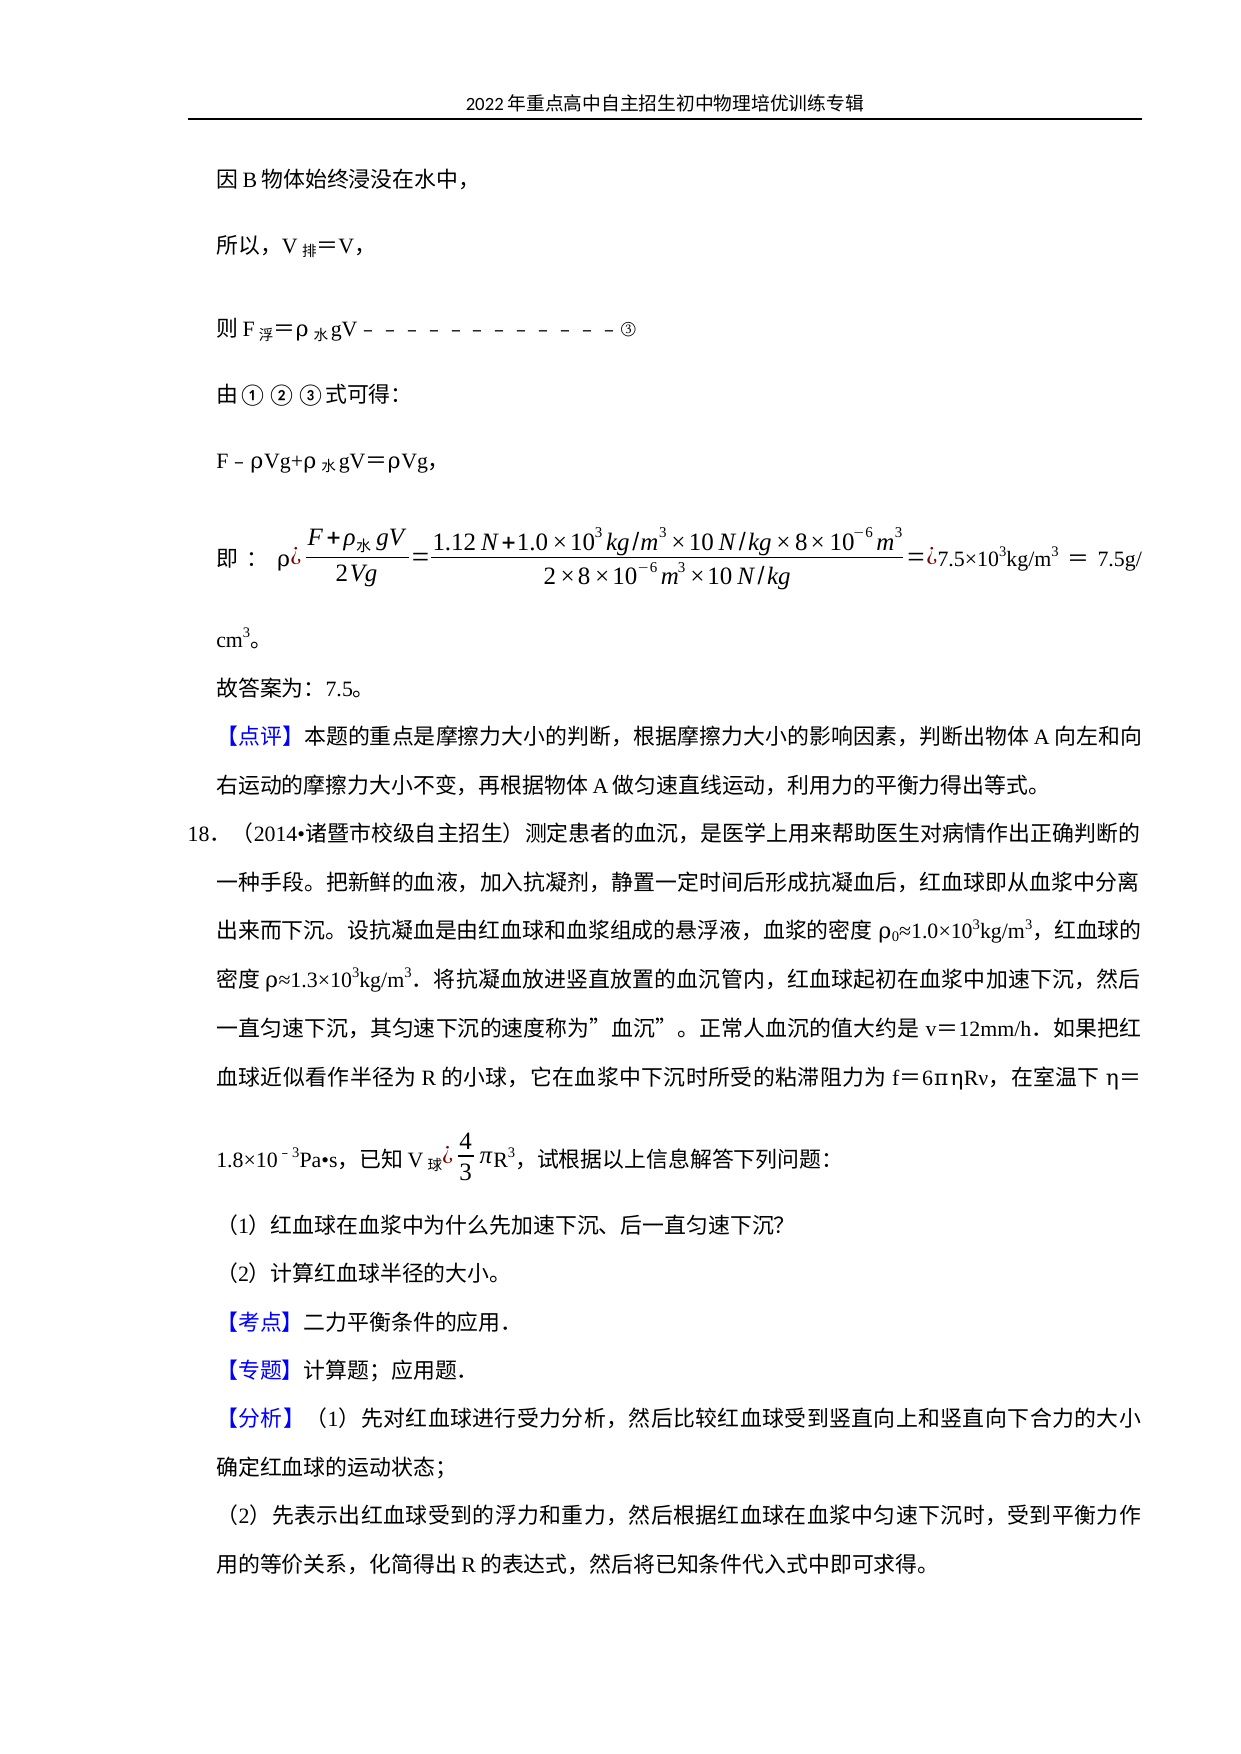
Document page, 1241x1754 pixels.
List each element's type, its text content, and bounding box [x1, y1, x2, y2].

text 【点评】本题的重点是摩擦力大小的判断，根据摩擦力大小的影响因素，判断出物体A向左和向右运动的摩擦力大小不变，再根据物体A做匀速直线运动，利用力的平衡力得出等式。 [216, 718, 1142, 800]
text （2）先表示出红血球受到的浮力和重力，然后根据红血球在血浆中匀速下沉时，受到平衡力作用的等价关系，化简得出R的表达式，然后将已知条件代入式中即可求得。 [216, 1498, 1142, 1579]
text 则F浮＝ρ水gV﹣﹣﹣﹣﹣﹣﹣﹣﹣﹣﹣﹣③ [216, 293, 1142, 358]
text 【专题】计算题；应用题． [216, 1352, 1142, 1385]
text 【分析】（1）先对红血球进行受力分析，然后比较红血球受到竖直向上和竖直向下合力的大小确定红血球的运动状态； [216, 1401, 1142, 1482]
text 即：ρ7.5×103kg/m3＝7.5g/cm3。 [216, 508, 1142, 654]
text （1）红血球在血浆中为什么先加速下沉、后一直匀速下沉？ [216, 1207, 1142, 1240]
text 由①②③式可得： [216, 377, 1142, 409]
text （2）计算红血球半径的大小。 [216, 1256, 1142, 1288]
text F﹣ρVg+ρ水gV＝ρVg， [216, 425, 1142, 490]
text 【考点】二力平衡条件的应用． [216, 1304, 1142, 1337]
text 因B物体始终浸没在水中， [216, 162, 1142, 194]
text 故答案为：7.5。 [216, 670, 1142, 703]
text 所以，V排＝V， [216, 210, 1142, 275]
text 18．（2014•诸暨市校级自主招生）测定患者的血沉，是医学上用来帮助医生对病情作出正确判断的一种手段。把新鲜的血液，加入抗凝剂，静置一定时间后形成抗凝血后，红血球即从血浆中分离出来而下沉。设抗凝血是由红血球和血浆组成的悬浮液，血浆的密度ρ0≈1.0×103kg/m3，红血球的密度ρ≈1.3×103kg/m3．将抗凝血放进竖直放置的血沉管内，红血球起初在血浆中加速下沉，然后一直匀速下沉，其匀速下沉的速度称为”血沉”。正常人血沉的值大约是v＝12mm/h．如果把红血球近似看作半径为R的小球，它在血浆中下沉时所受的粘滞阻力为f＝6πηRν，在室温下η＝1.8×10﹣3Pa•s，已知V球R3，试根据以上信息解答下列问题： [187, 816, 1142, 1189]
